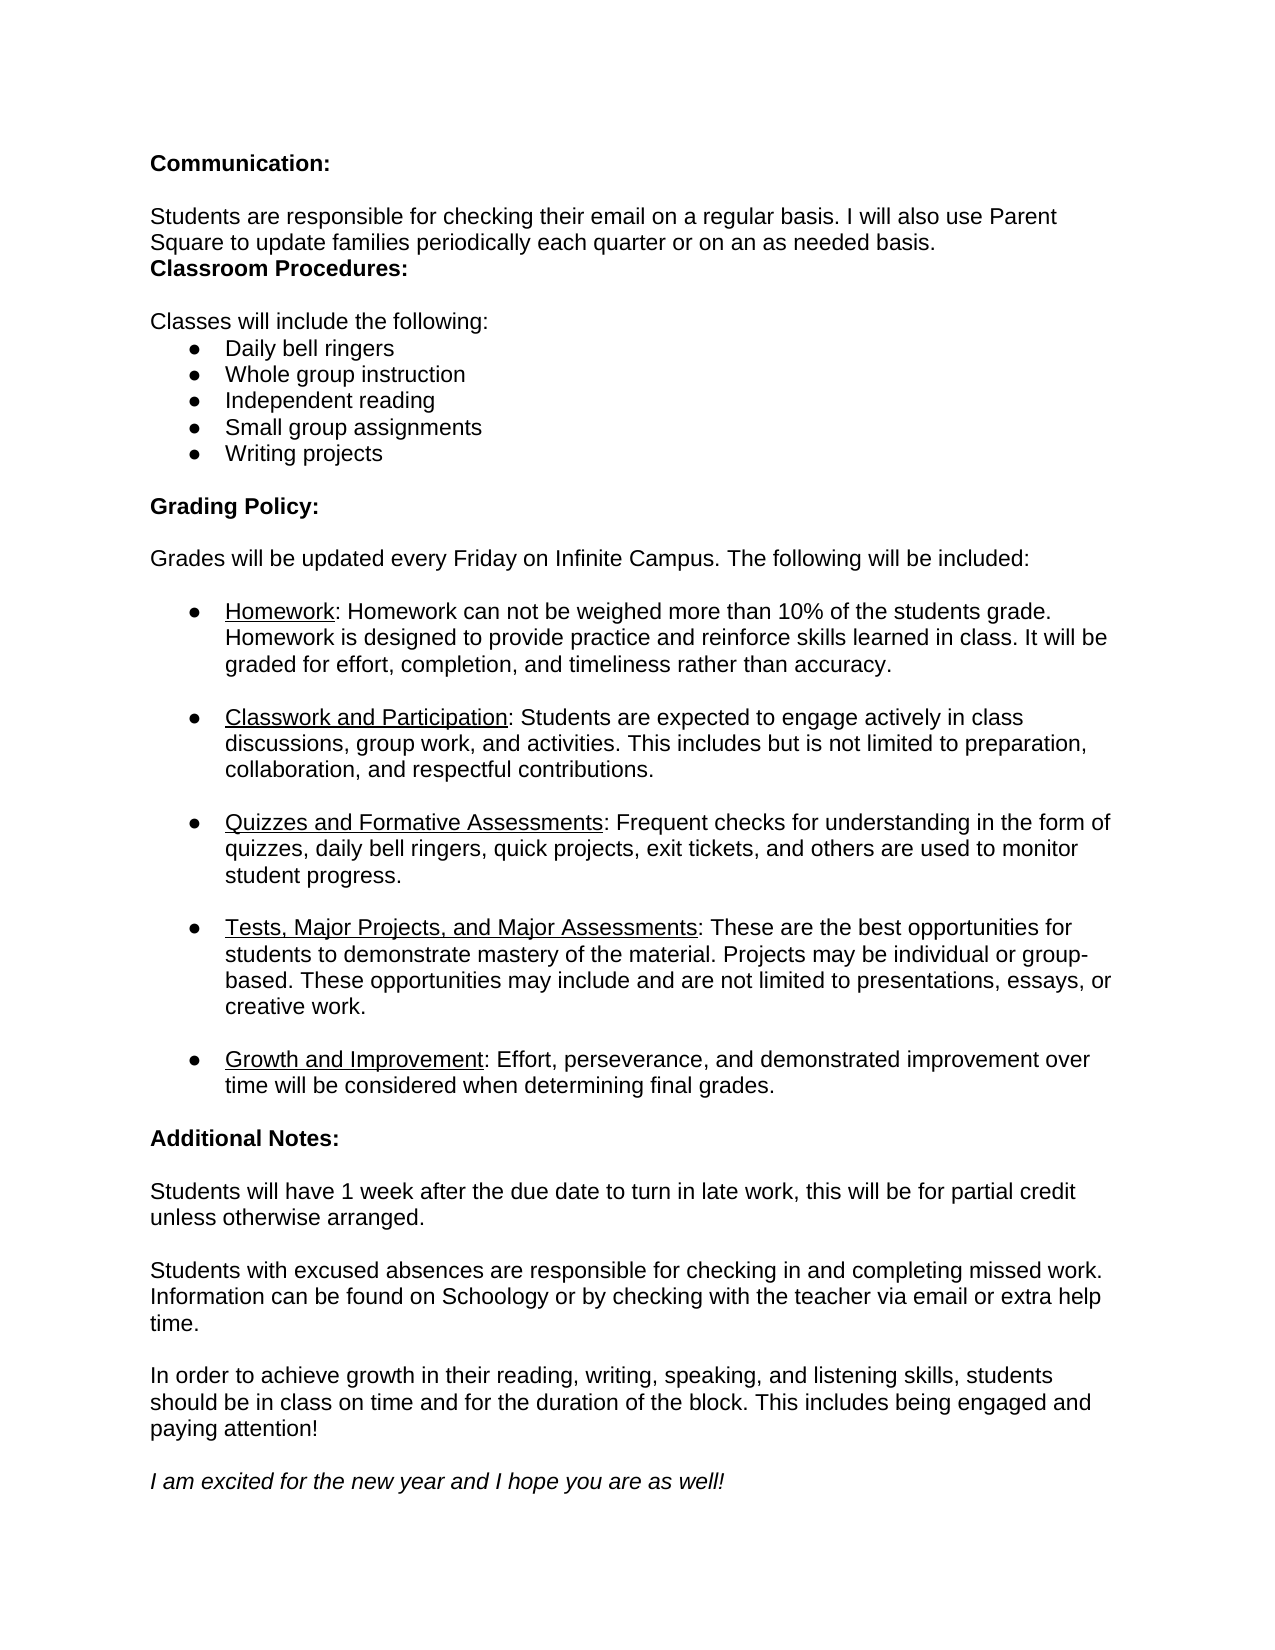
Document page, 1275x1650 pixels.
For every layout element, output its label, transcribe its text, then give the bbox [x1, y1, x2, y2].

text Additional Notes: [150, 1125, 1125, 1151]
list Growth and Improvement: Effort, perseverance, and demonstrated improvement over time will be considered when determining final grades. [187, 1046, 1125, 1099]
text I am excited for the new year and I hope you are as well! [150, 1468, 1125, 1494]
text Grading Policy: [150, 493, 1125, 519]
text Grades will be updated every Friday on Infinite Campus. The following will be included: [150, 545, 1125, 572]
list Small group assignments [187, 413, 1125, 440]
text Students are responsible for checking their email on a regular basis. I will also use Parent Square to update families periodically each quarter or on an as needed basis. [150, 203, 1125, 255]
list Classwork and Participation: Students are expected to engage actively in class discussions, group work, and activities. This includes but is not limited to preparation, collaboration, and respectful contributions. [187, 703, 1125, 782]
list Homework: Homework can not be weighed more than 10% of the students grade. Homework is designed to provide practice and reinforce skills learned in class. It will be graded for effort, completion, and timeliness rather than accuracy. [187, 598, 1125, 677]
list Tests, Major Projects, and Major Assessments: These are the best opportunities for students to demonstrate mastery of the material. Projects may be individual or group-based. These opportunities may include and are not limited to presentations, essays, or creative work. [187, 914, 1125, 1020]
list Whole group instruction [187, 361, 1125, 387]
text Classroom Procedures: [150, 255, 1125, 282]
list Daily bell ringers [187, 334, 1125, 361]
text Students will have 1 week after the due date to turn in late work, this will be for partial credit unless otherwise arranged. [150, 1178, 1125, 1231]
text Classes will include the following: [150, 308, 1125, 334]
list Quizzes and Formative Assessments: Frequent checks for understanding in the form of quizzes, daily bell ringers, quick projects, exit tickets, and others are used to monitor student progress. [187, 809, 1125, 888]
text Students with excused absences are responsible for checking in and completing missed work. Information can be found on Schoology or by checking with the teacher via email or extra help time. [150, 1257, 1125, 1336]
list Writing projects [187, 440, 1125, 466]
text In order to achieve growth in their reading, writing, speaking, and listening skills, students should be in class on time and for the duration of the block. This includes being engaged and paying attention! [150, 1362, 1125, 1441]
text Communication: [150, 150, 1125, 176]
list Independent reading [187, 387, 1125, 413]
